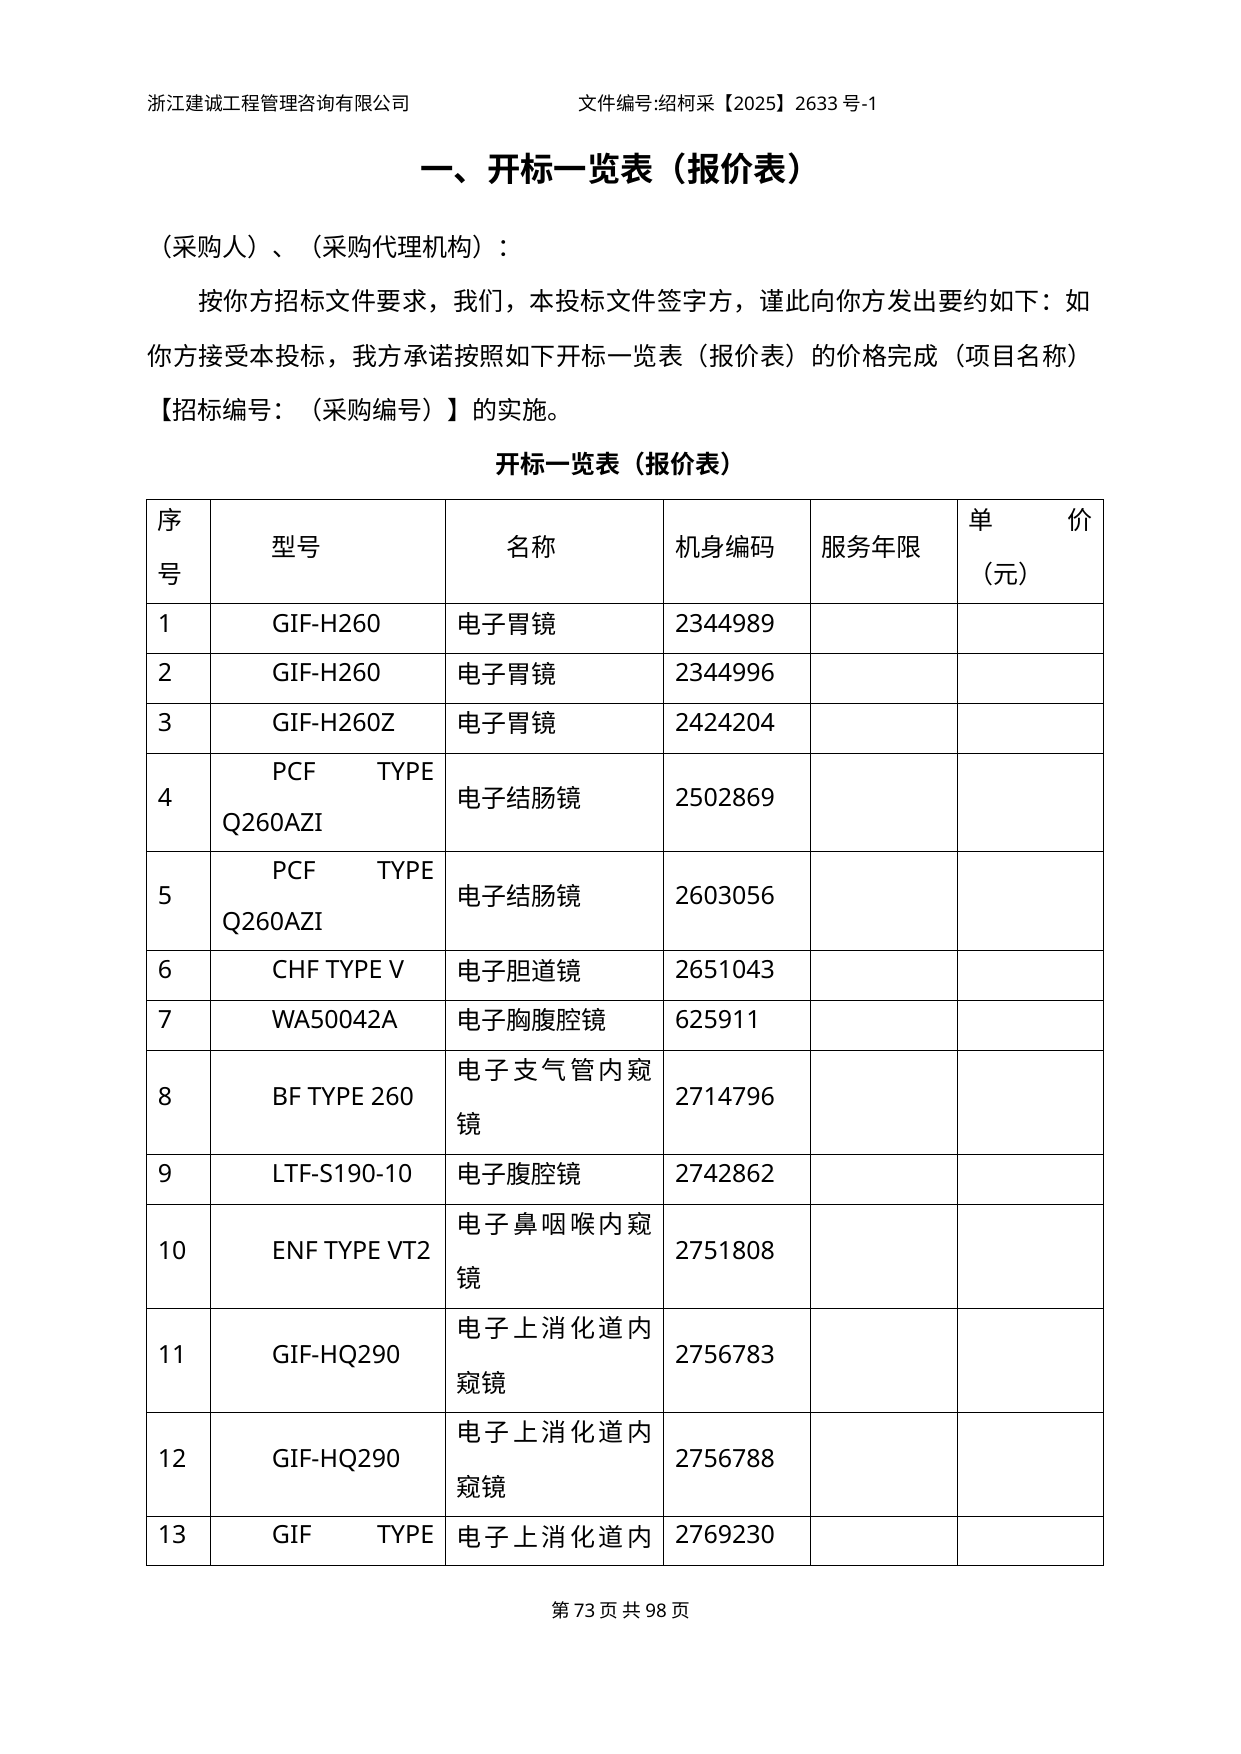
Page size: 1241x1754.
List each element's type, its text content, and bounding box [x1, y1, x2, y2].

table_cell [958, 1051, 1103, 1154]
text 按你方招标文件要求，我们，本投标文件签字方，谨此向你方发出要约如下：如你方接受本投标，我方承诺按照如下开标一览表（报价表）的价格完成（项目名称）【招标编号：（采购编号）】的实施。 [148, 282, 1092, 427]
table_cell [958, 654, 1103, 703]
table_cell [958, 1413, 1103, 1516]
table_cell [811, 654, 957, 703]
table_header 序号 [147, 500, 210, 603]
table_header 机身编码 [664, 500, 810, 603]
table_cell 2603056 [664, 852, 810, 950]
table_cell CHF TYPE V [211, 951, 445, 1000]
table_cell [958, 754, 1103, 851]
table_cell [958, 1001, 1103, 1049]
table_cell GIF-HQ290 [211, 1309, 445, 1412]
table_cell 电子结肠镜 [446, 852, 663, 950]
table_cell 2769230 [664, 1517, 810, 1565]
table_cell [811, 1517, 957, 1565]
table_cell BF TYPE 260 [211, 1051, 445, 1154]
table_cell 2756788 [664, 1413, 810, 1516]
table_cell 电子胃镜 [446, 704, 663, 753]
table_cell 4 [147, 754, 210, 851]
table_cell 2651043 [664, 951, 810, 1000]
table_cell 3 [147, 704, 210, 753]
text 一、开标一览表（报价表） [148, 142, 1092, 191]
table_cell [811, 1309, 957, 1412]
table_cell 电子胆道镜 [446, 951, 663, 1000]
text （采购人）、（采购代理机构）： [148, 227, 1092, 263]
table_cell [958, 1155, 1103, 1203]
table_cell [958, 852, 1103, 950]
table_cell 2344989 [664, 604, 810, 653]
table_cell GIF-H260 [211, 654, 445, 703]
table_cell 2 [147, 654, 210, 703]
table_cell 电子上消化道内窥镜 [446, 1413, 663, 1516]
table_cell [958, 1309, 1103, 1412]
table_cell [958, 704, 1103, 753]
table_cell [811, 704, 957, 753]
table_cell 8 [147, 1051, 210, 1154]
table_header 型号 [211, 500, 445, 603]
table_cell GIF-H260 [211, 604, 445, 653]
table_cell 5 [147, 852, 210, 950]
table_cell 12 [147, 1413, 210, 1516]
table_cell 2756783 [664, 1309, 810, 1412]
table_cell 2742862 [664, 1155, 810, 1203]
table_cell [958, 1517, 1103, 1565]
table_cell 电子上消化道内窥镜 [446, 1517, 663, 1565]
table_cell 2344996 [664, 654, 810, 703]
table_cell 电子腹腔镜 [446, 1155, 663, 1203]
table_cell [811, 951, 957, 1000]
table_cell [958, 604, 1103, 653]
table_cell [811, 1205, 957, 1308]
table_cell 10 [147, 1205, 210, 1308]
table_cell 7 [147, 1001, 210, 1049]
table_cell PCF TYPE Q260AZI [211, 754, 445, 851]
table_cell LTF-S190-10 [211, 1155, 445, 1203]
table_cell ENF TYPE VT2 [211, 1205, 445, 1308]
table_cell 电子鼻咽喉内窥镜 [446, 1205, 663, 1308]
table_cell WA50042A [211, 1001, 445, 1049]
table_cell GIF-H260Z [211, 704, 445, 753]
table_cell [811, 1001, 957, 1049]
table_cell 625911 [664, 1001, 810, 1049]
table_cell 2751808 [664, 1205, 810, 1308]
table_header 服务年限 [811, 500, 957, 603]
table_cell 2714796 [664, 1051, 810, 1154]
table_header 单价（元） [958, 500, 1103, 603]
table_cell 6 [147, 951, 210, 1000]
table_header 名称 [446, 500, 663, 603]
text 开标一览表（报价表） [148, 445, 1092, 481]
table_cell GIF-HQ290 [211, 1413, 445, 1516]
table_cell 电子结肠镜 [446, 754, 663, 851]
table_cell 13 [147, 1517, 210, 1565]
table_cell GIF TYPE H260 [211, 1517, 445, 1565]
table_cell [958, 1205, 1103, 1308]
table_cell [811, 1051, 957, 1154]
table_cell [811, 1155, 957, 1203]
table_cell [811, 754, 957, 851]
table_cell 9 [147, 1155, 210, 1203]
table_cell 电子支气管内窥镜 [446, 1051, 663, 1154]
table_cell 2502869 [664, 754, 810, 851]
table_cell [811, 852, 957, 950]
table_cell PCF TYPE Q260AZI [211, 852, 445, 950]
table_cell 2424204 [664, 704, 810, 753]
table_cell [811, 1413, 957, 1516]
table_cell 电子胸腹腔镜 [446, 1001, 663, 1049]
table_cell [958, 951, 1103, 1000]
table_cell 11 [147, 1309, 210, 1412]
table_cell 电子上消化道内窥镜 [446, 1309, 663, 1412]
table_cell 电子胃镜 [446, 654, 663, 703]
table_cell [811, 604, 957, 653]
table_cell 电子胃镜 [446, 604, 663, 653]
table_cell 1 [147, 604, 210, 653]
